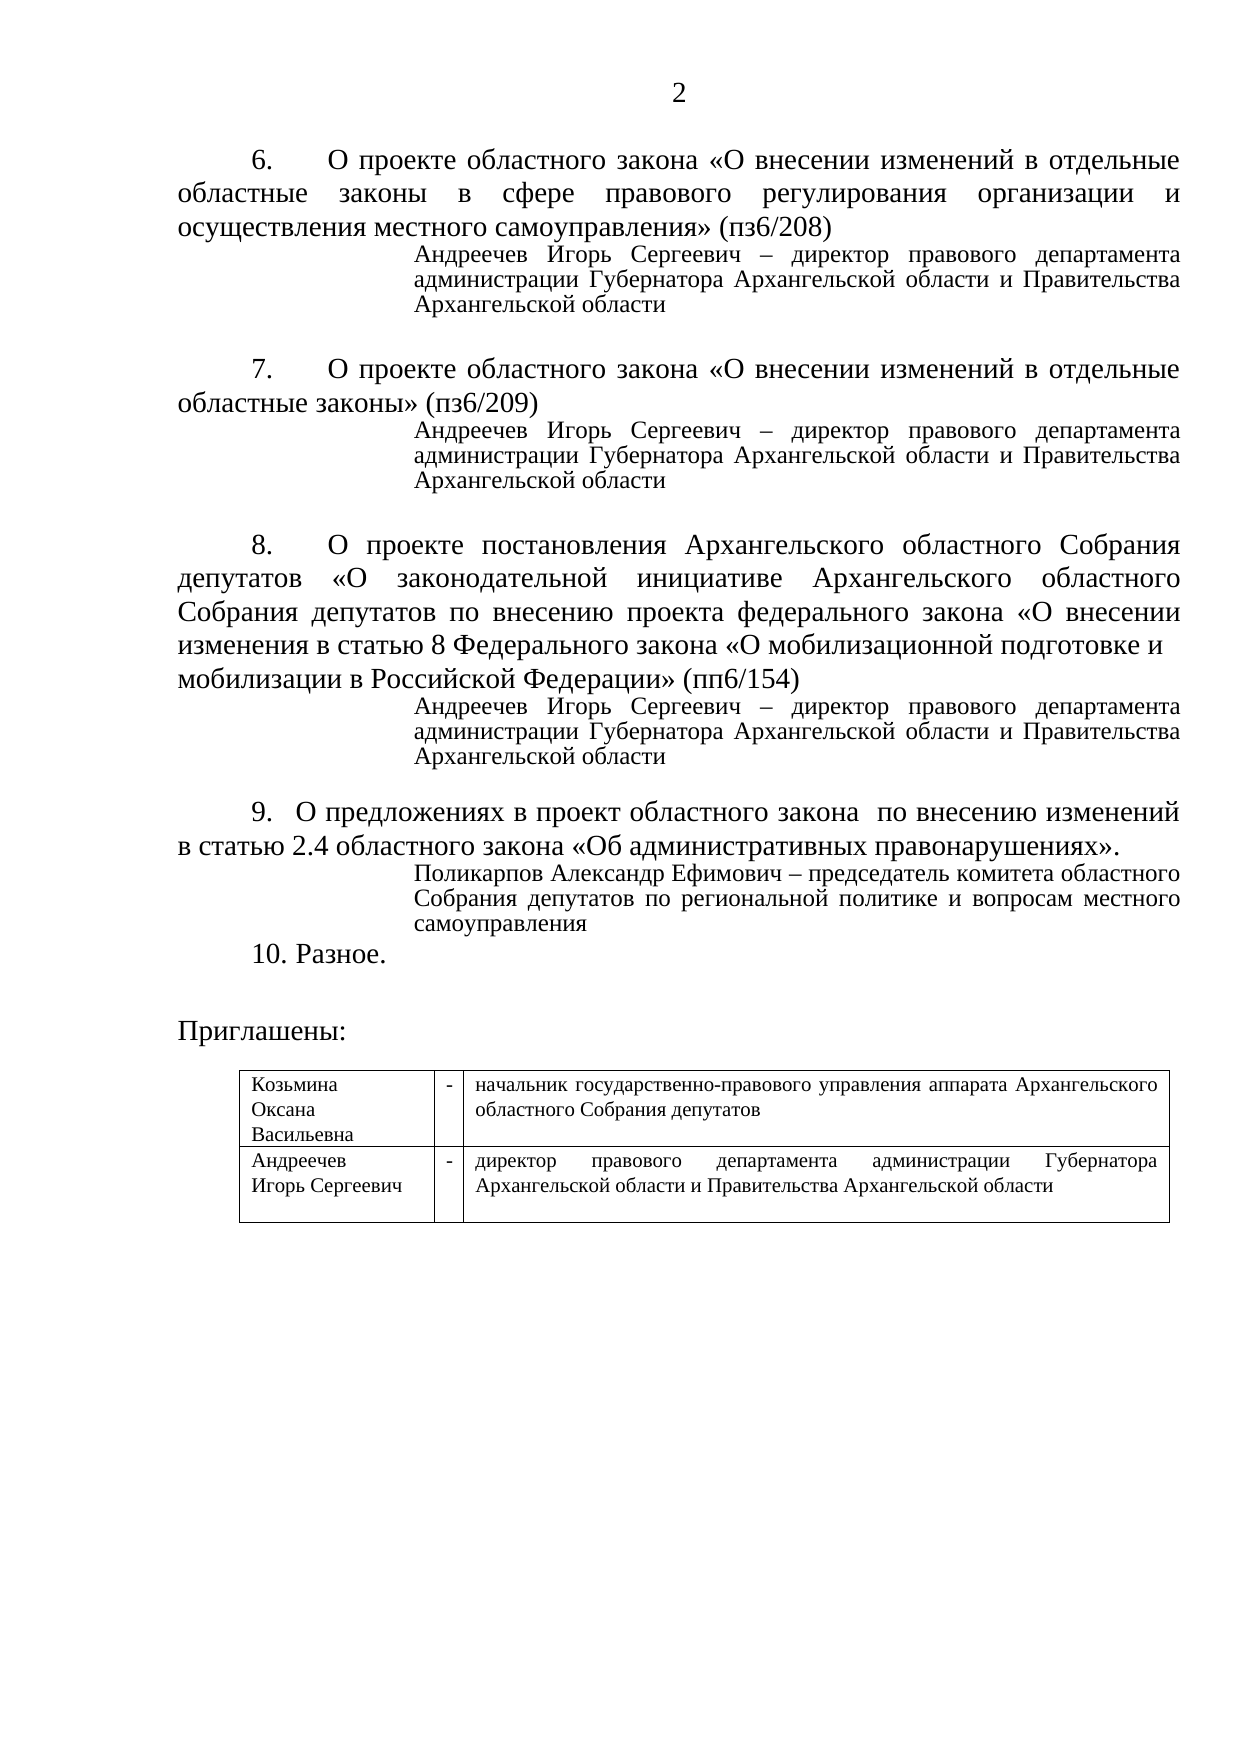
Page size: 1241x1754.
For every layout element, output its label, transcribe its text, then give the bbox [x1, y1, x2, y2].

list Андреечев Игорь Сергеевич – директор правового департамента администрации Губернатора Архангельской области и Правительства Архангельской области [413, 243, 1181, 318]
table_header Козьмина Оксана Васильевна [240, 1071, 434, 1146]
list Андреечев Игорь Сергеевич – директор правового департамента администрации Губернатора Архангельской области и Правительства Архангельской области [413, 418, 1181, 493]
table_cell - [435, 1147, 463, 1222]
text Приглашены: [177, 1020, 1181, 1045]
list О проекте постановления Архангельского областного Собрания депутатов «О законодательной инициативе Архангельского областного Собрания депутатов по внесению проекта федерального закона «О внесении изменения в статью 8 Федерального закона «О мобилизационной подготовке и [177, 527, 1181, 661]
list О предложениях в проект областного закона по внесению изменений в статью 2.4 областного закона «Об административных правонарушениях». [177, 794, 1181, 862]
table_header начальник государственно-правового управления аппарата Архангельского областного Собрания депутатов [464, 1071, 1169, 1146]
list Поликарпов Александр Ефимович – председатель комитета областного Собрания депутатов по региональной политике и вопросам местного самоуправления [413, 862, 1181, 937]
table_cell директор правового департамента администрации Губернатора Архангельской области и Правительства Архангельской области [464, 1147, 1169, 1222]
list О проекте областного закона «О внесении изменений в отдельные областные законы в сфере правового регулирования организации и осуществления местного самоуправления» (пз6/208) [177, 142, 1181, 243]
text мобилизации в Российской Федерации» (пп6/154) [177, 661, 1181, 694]
list О проекте областного закона «О внесении изменений в отдельные областные законы» (пз6/209) [177, 351, 1181, 418]
list Разное. [177, 937, 1181, 970]
table_header - [435, 1071, 463, 1146]
table_cell Андреечев Игорь Сергеевич [240, 1147, 434, 1222]
list Андреечев Игорь Сергеевич – директор правового департамента администрации Губернатора Архангельской области и Правительства Архангельской области [413, 694, 1181, 769]
